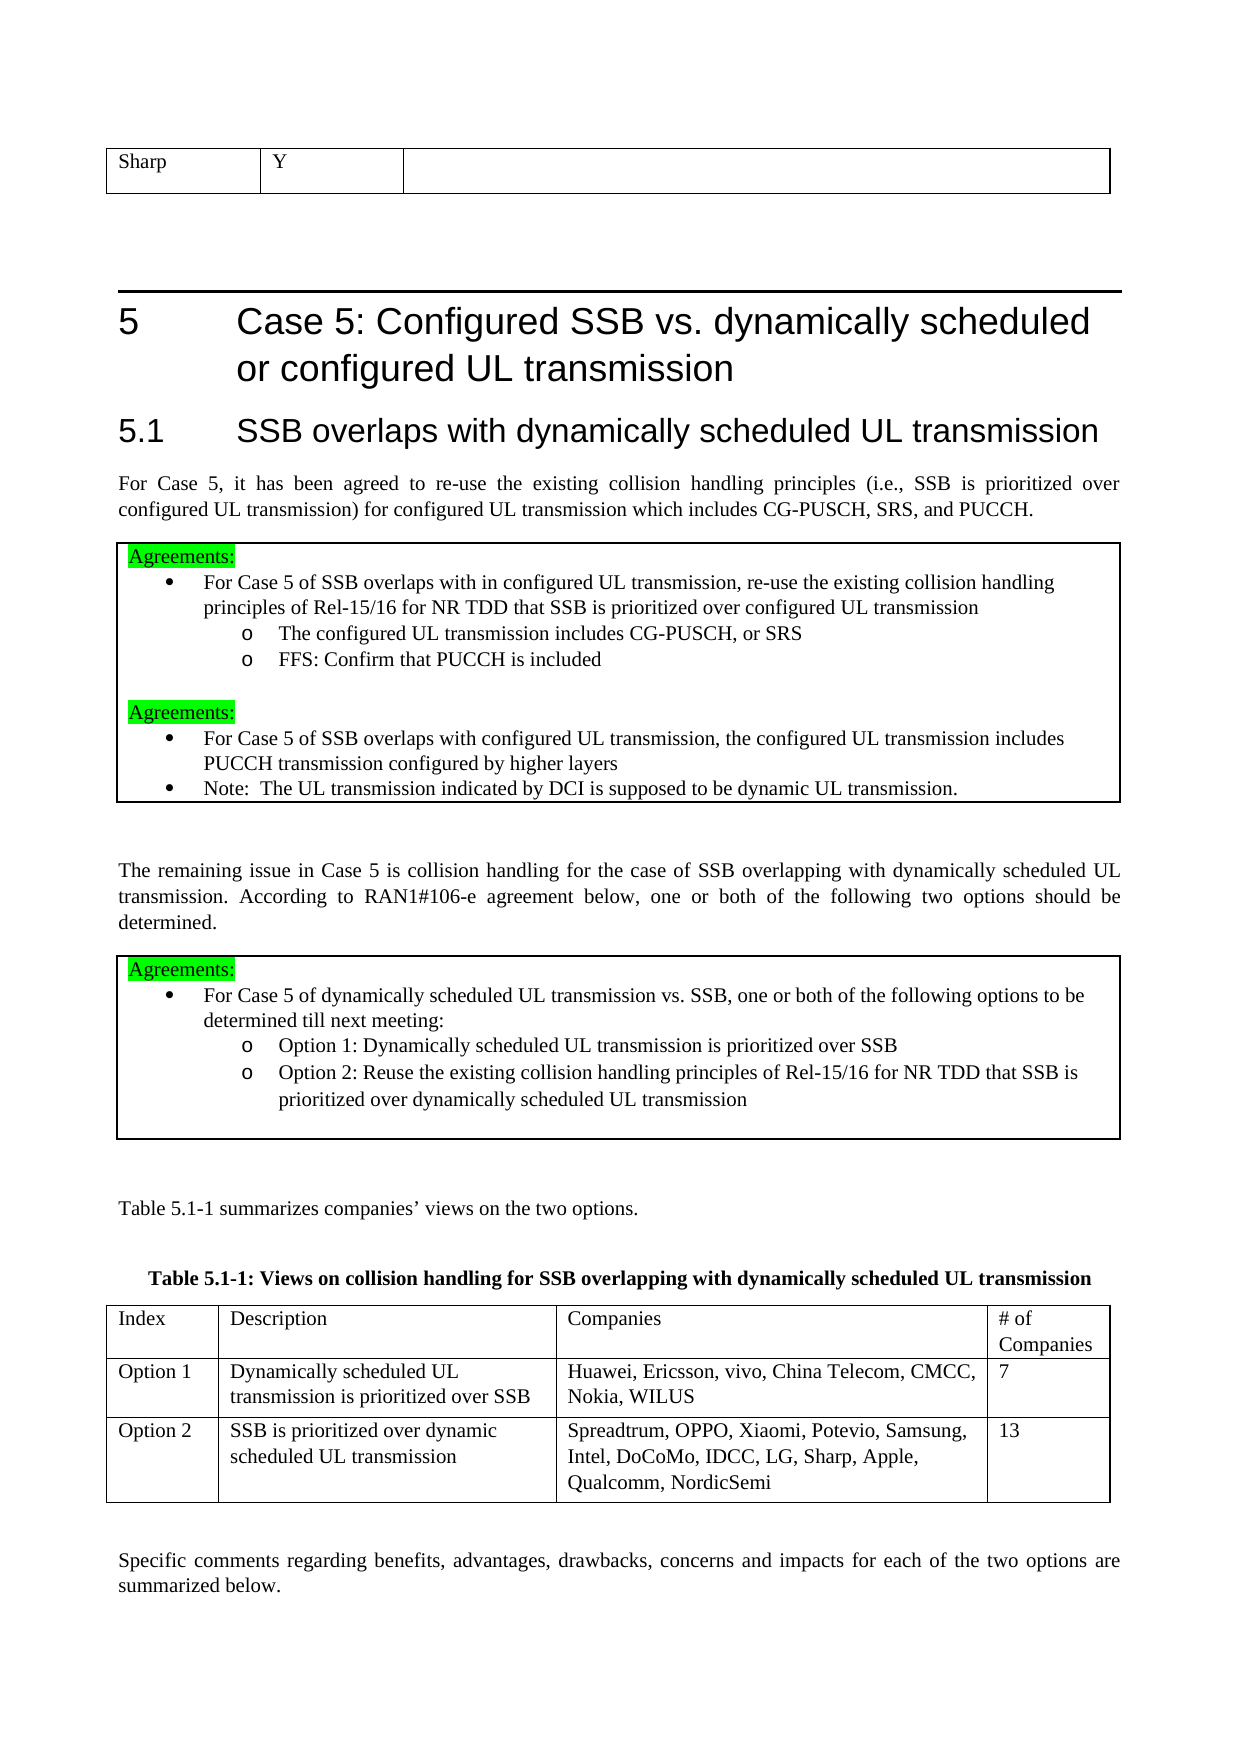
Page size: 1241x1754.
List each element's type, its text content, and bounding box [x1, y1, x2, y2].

table_cell SSB is prioritized over dynamic scheduled UL transmission [219, 1418, 556, 1502]
table_cell Huawei, Ericsson, vivo, China Telecom, CMCC, Nokia, WILUS [557, 1359, 987, 1417]
table_cell [404, 149, 1109, 193]
text Table 5.1-1: Views on collision handling for SSB overlapping with dynamically scheduled UL transmission [118, 1240, 1122, 1290]
table_cell 7 [988, 1359, 1109, 1417]
text Specific comments regarding benefits, advantages, drawbacks, concerns and impacts for each of the two options are summarized below. [118, 1547, 1122, 1597]
table_cell Sharp [107, 149, 260, 193]
table_header Companies [557, 1306, 987, 1357]
table_cell Y [261, 149, 403, 193]
subtitle Case 5: Configured SSB vs. dynamically scheduled or configured UL transmission [118, 293, 1122, 389]
text Table 5.1-1 summarizes companies’ views on the two options. [118, 1196, 1122, 1219]
text The remaining issue in Case 5 is collision handling for the case of SSB overlapping with dynamically scheduled UL transmission. According to RAN1#106-e agreement below, one or both of the following two options should be determined. [118, 858, 1122, 934]
table_header Agreements: For Case 5 of dynamically scheduled UL transmission vs. SSB, one or both of the following options to be determined till next meeting: Option 1: Dynamically scheduled UL transmission is prioritized over SSB Option 2: Reuse the existing collision handling principles of Rel-15/16 for NR TDD that SSB is prioritized over dynamically scheduled UL transmission [118, 957, 1119, 1138]
table_header Agreements: For Case 5 of SSB overlaps with in configured UL transmission, re-use the existing collision handling principles of Rel-15/16 for NR TDD that SSB is prioritized over configured UL transmission The configured UL transmission includes CG-PUSCH, or SRS FFS: Confirm that PUCCH is included Agreements: For Case 5 of SSB overlaps with configured UL transmission, the configured UL transmission includes PUCCH transmission configured by higher layers Note: The UL transmission indicated by DCI is supposed to be dynamic UL transmission. [118, 544, 1119, 801]
table_header Description [219, 1306, 556, 1357]
table_cell Spreadtrum, OPPO, Xiaomi, Potevio, Samsung, Intel, DoCoMo, IDCC, LG, Sharp, Apple, Qualcomm, NordicSemi [557, 1418, 987, 1502]
table_cell 13 [988, 1418, 1109, 1502]
table_cell Option 2 [107, 1418, 218, 1502]
table_cell Dynamically scheduled UL transmission is prioritized over SSB [219, 1359, 556, 1417]
subtitle SSB overlaps with dynamically scheduled UL transmission [118, 402, 1122, 449]
table_cell Option 1 [107, 1359, 218, 1417]
text For Case 5, it has been agreed to re-use the existing collision handling principles (i.e., SSB is prioritized over configured UL transmission) for configured UL transmission which includes CG-PUSCH, SRS, and PUCCH. [118, 471, 1122, 521]
table_header Index [107, 1306, 218, 1357]
table_header # of Companies [988, 1306, 1109, 1357]
